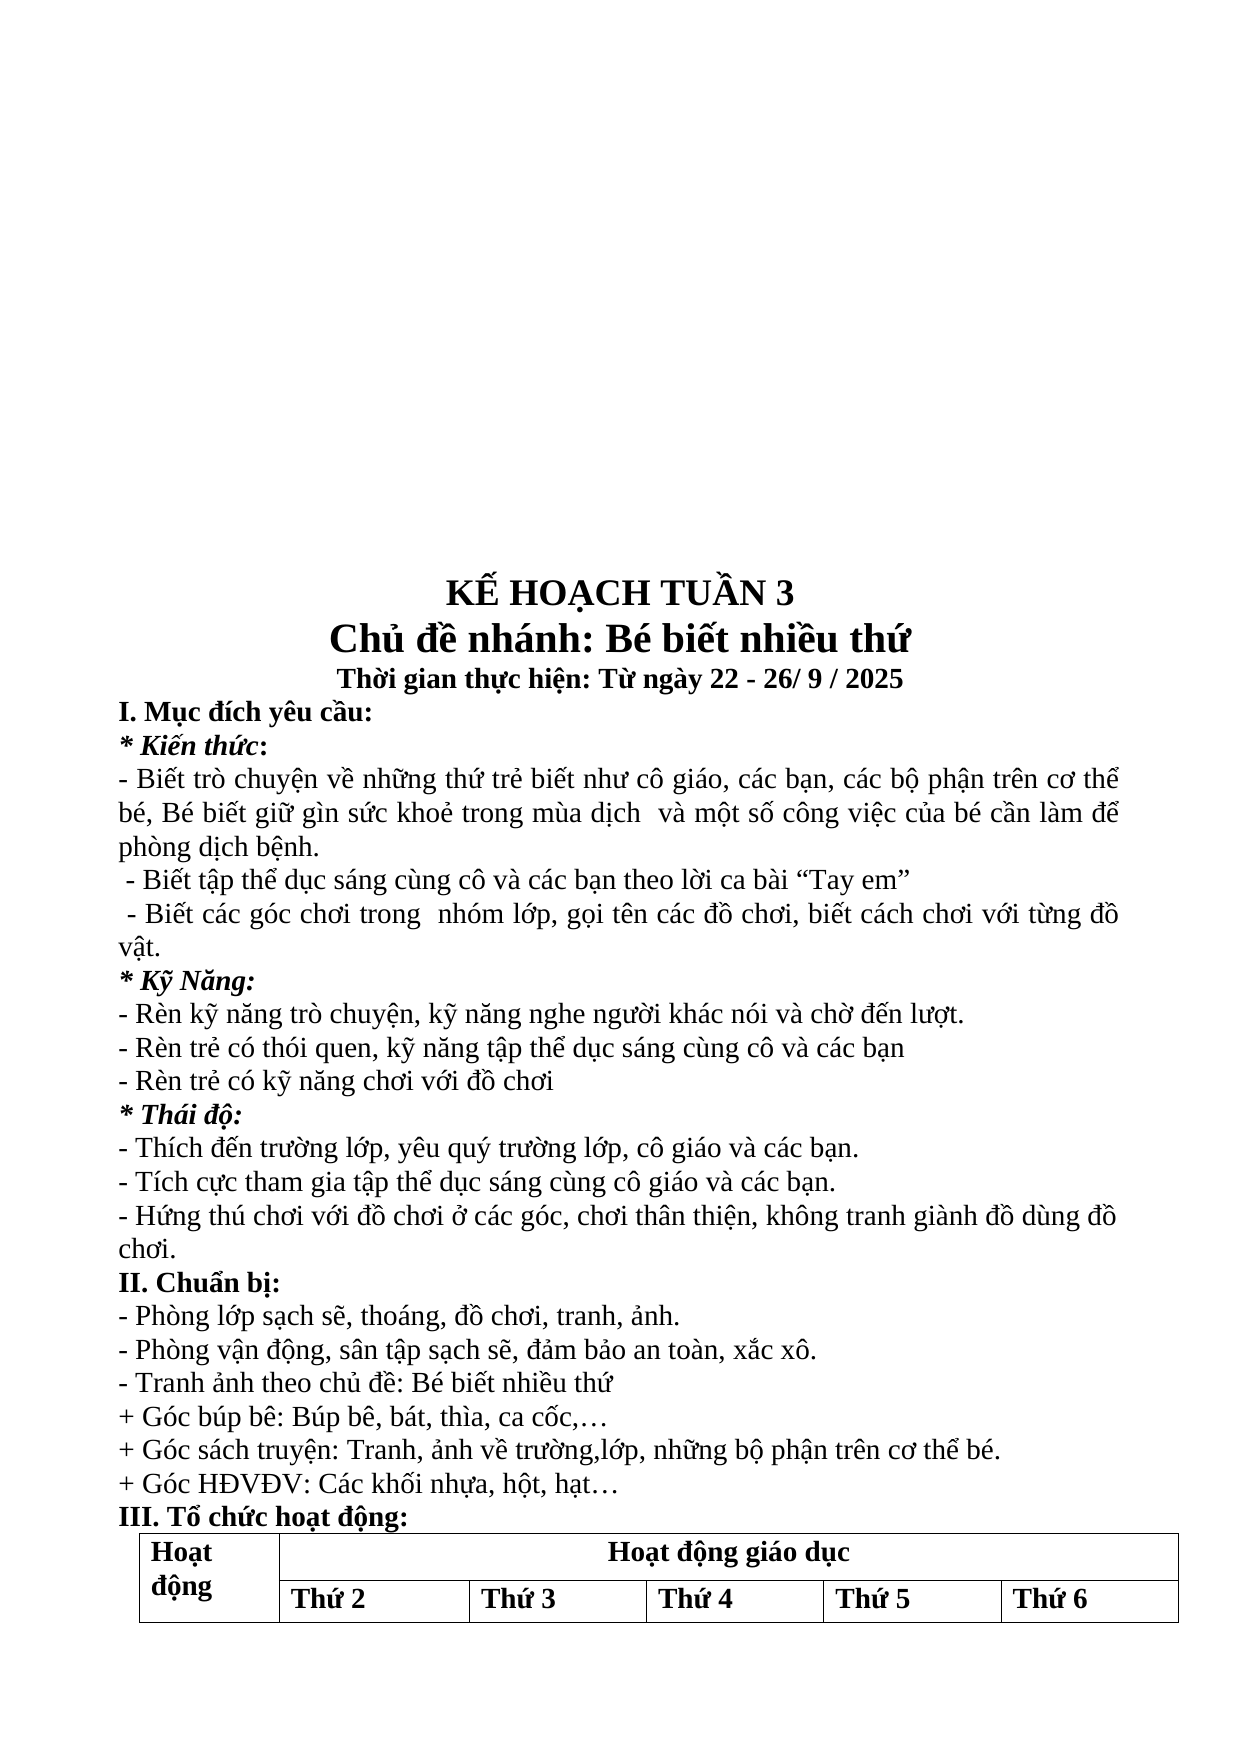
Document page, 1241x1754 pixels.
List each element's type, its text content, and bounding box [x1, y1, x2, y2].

text III. Tổ chức hoạt động: [118, 1499, 1122, 1533]
text + Góc sách truyện: Tranh, ảnh về trường,lớp, những bộ phận trên cơ thể bé. [118, 1432, 1122, 1466]
text + Góc HĐVĐV: Các khối nhựa, hột, hạt… [118, 1466, 1122, 1499]
text - Biết tập thể dục sáng cùng cô và các bạn theo lời ca bài “Tay em” [118, 862, 1122, 896]
text - Hứng thú chơi với đồ chơi ở các góc, chơi thân thiện, không tranh giành đồ dùng đồ chơi. [118, 1198, 1122, 1265]
text - Rèn trẻ có kỹ năng chơi với đồ chơi [118, 1063, 1122, 1097]
table_cell Thứ 4 [647, 1581, 823, 1622]
text - Rèn kỹ năng trò chuyện, kỹ năng nghe người khác nói và chờ đến lượt. [118, 996, 1122, 1030]
table_cell Thứ 6 [1002, 1581, 1178, 1622]
text II. Chuẩn bị: [118, 1265, 1122, 1298]
text Thời gian thực hiện: Từ ngày 22 - 26/ 9 / 2025 [118, 661, 1122, 694]
text - Thích đến trường lớp, yêu quý trường lớp, cô giáo và các bạn. [118, 1131, 1122, 1164]
table_header Hoạt động giáo dục [280, 1534, 1178, 1580]
text - Tranh ảnh theo chủ đề: Bé biết nhiều thứ [118, 1365, 1122, 1399]
text - Tích cực tham gia tập thể dục sáng cùng cô giáo và các bạn. [118, 1164, 1122, 1198]
table_header Hoạt động [140, 1534, 279, 1622]
text + Góc búp bê: Búp bê, bát, thìa, ca cốc,… [118, 1399, 1122, 1432]
text KẾ HOẠCH TUẦN 3 [118, 570, 1122, 613]
table_cell Thứ 5 [824, 1581, 1001, 1622]
text Chủ đề nhánh: Bé biết nhiều thứ [118, 613, 1122, 661]
table_cell Thứ 3 [470, 1581, 646, 1622]
text I. Mục đích yêu cầu: [118, 694, 1122, 728]
text - Phòng lớp sạch sẽ, thoáng, đồ chơi, tranh, ảnh. [118, 1298, 1122, 1332]
text - Biết trò chuyện về những thứ trẻ biết như cô giáo, các bạn, các bộ phận trên cơ thể bé, Bé biết giữ gìn sức khoẻ trong mùa dịch và một số công việc của bé cần làm để phòng dịch bệnh. [118, 762, 1122, 862]
table_cell Thứ 2 [280, 1581, 469, 1622]
text * Thái độ: [118, 1097, 1122, 1131]
text * Kỹ Năng: [118, 963, 1122, 996]
text - Rèn trẻ có thói quen, kỹ năng tập thể dục sáng cùng cô và các bạn [118, 1030, 1122, 1063]
text - Phòng vận động, sân tập sạch sẽ, đảm bảo an toàn, xắc xô. [118, 1332, 1122, 1365]
text * Kiến thức: [118, 728, 1122, 762]
text - Biết các góc chơi trong nhóm lớp, gọi tên các đồ chơi, biết cách chơi với từng đồ vật. [118, 896, 1122, 963]
